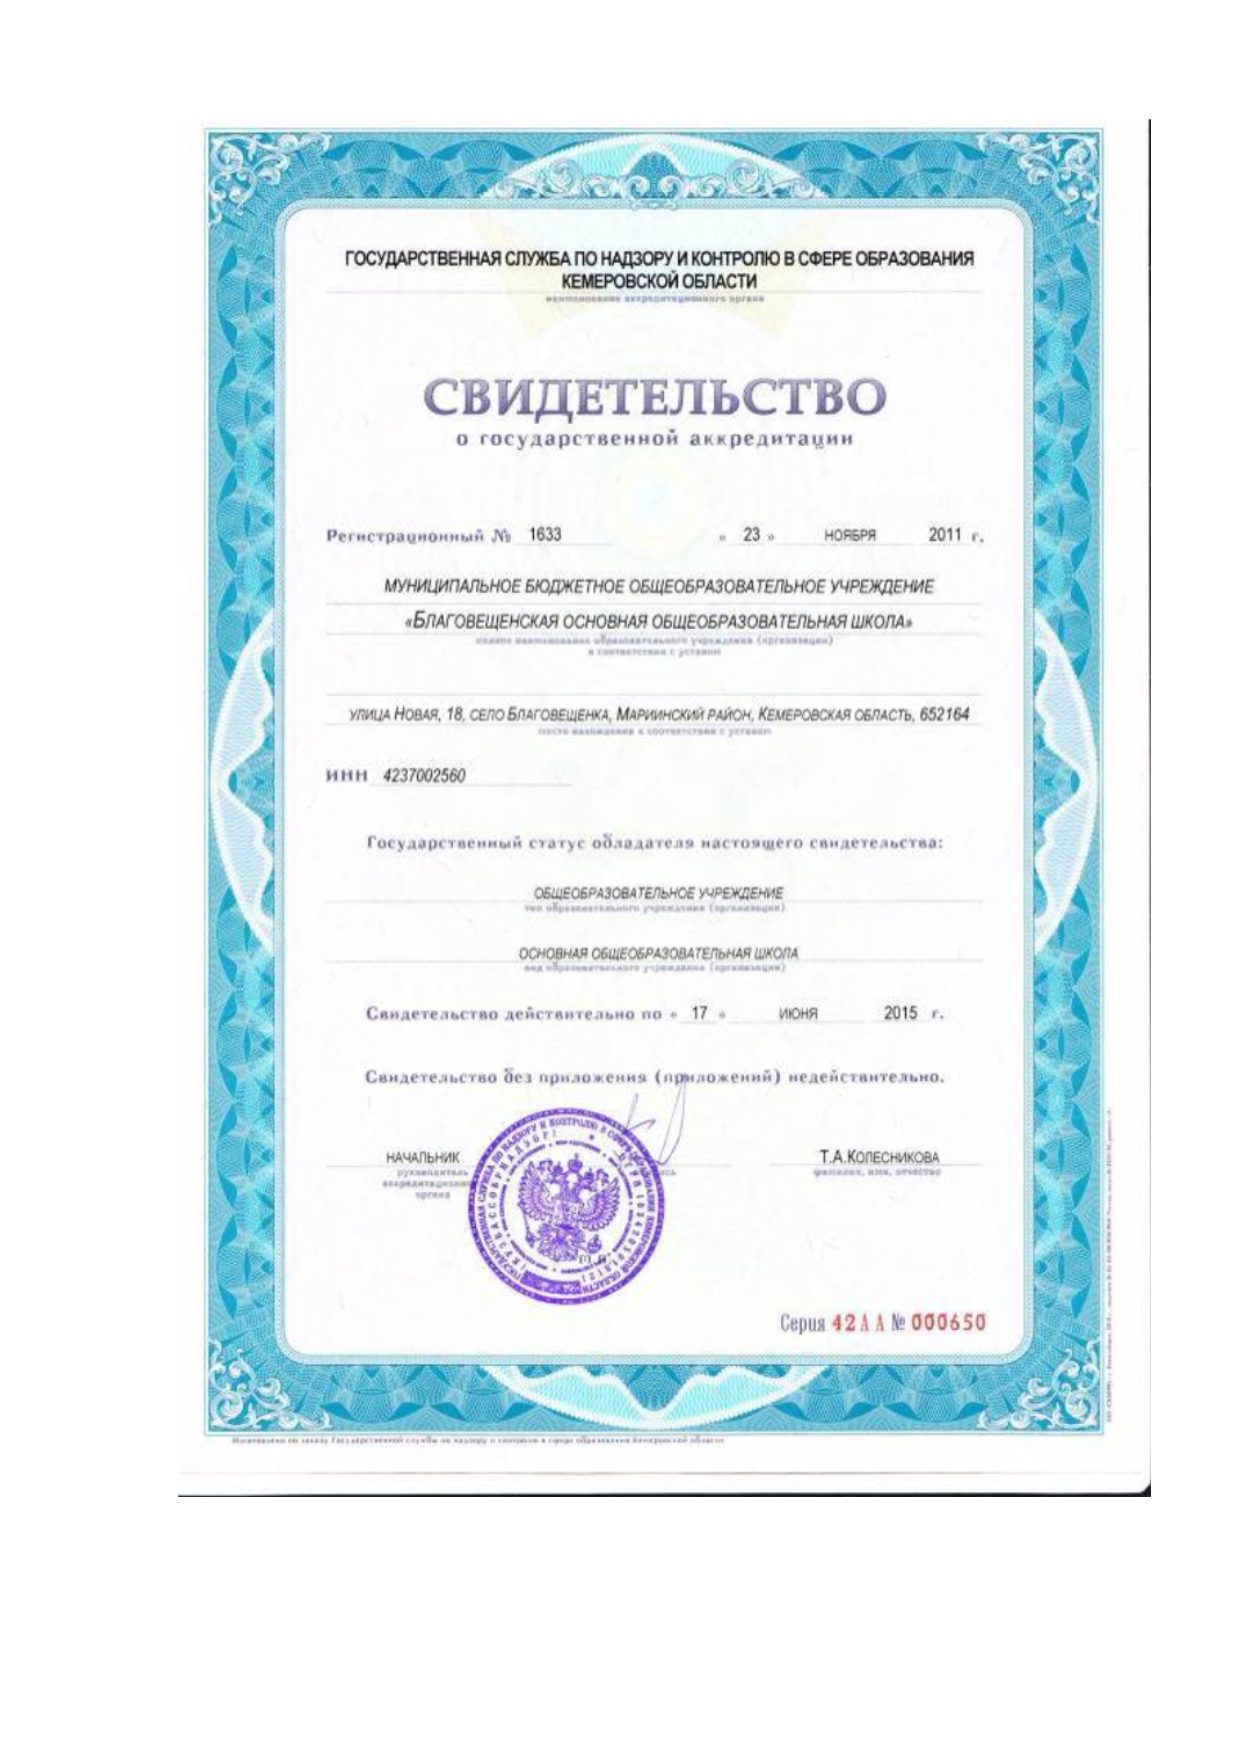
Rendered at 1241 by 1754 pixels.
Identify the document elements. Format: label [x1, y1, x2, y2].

picture [179, 120, 1151, 1496]
